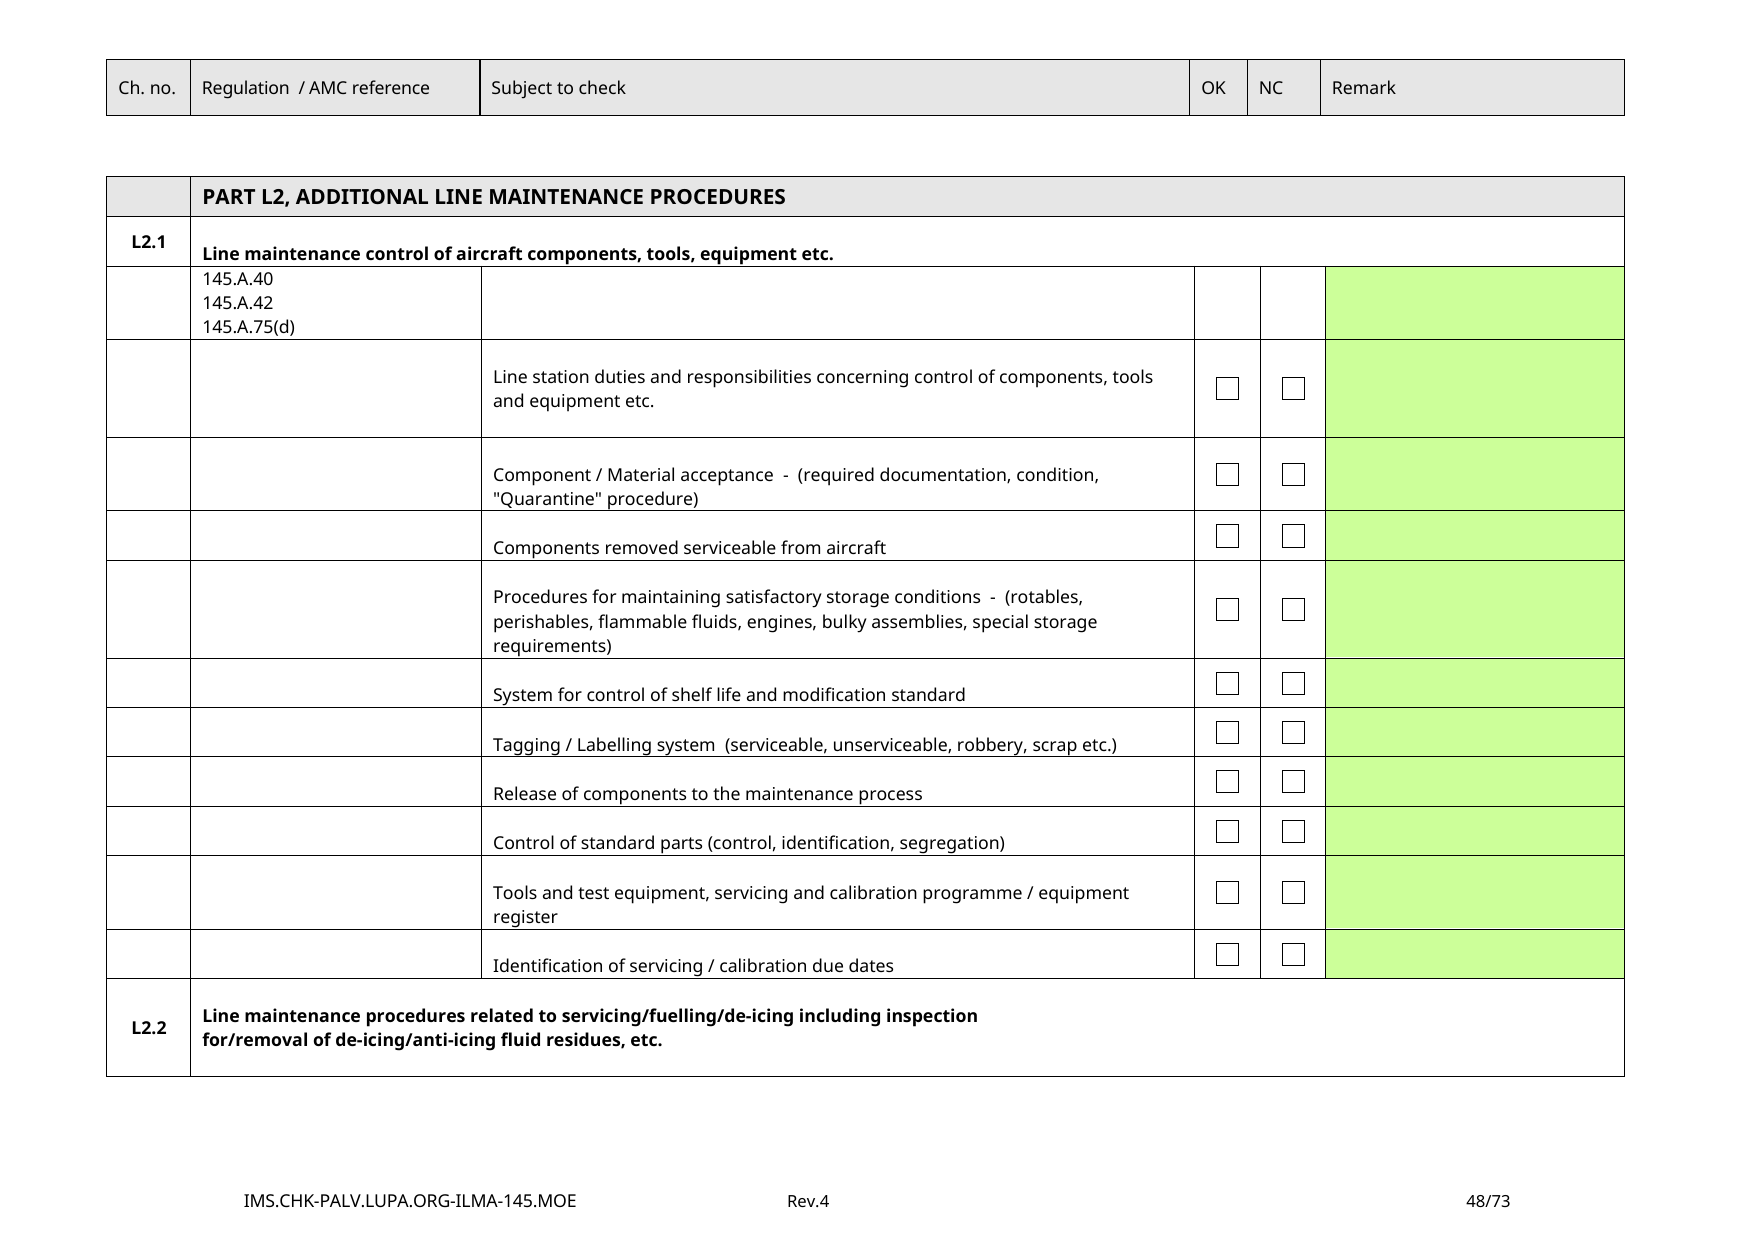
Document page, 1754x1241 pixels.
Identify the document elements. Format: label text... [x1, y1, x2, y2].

table_cell System for control of shelf life and modification standard [482, 659, 1194, 707]
table_cell [1326, 659, 1624, 707]
table_cell Procedures for maintaining satisfactory storage conditions - (rotables, perishables, flammable fluids, engines, bulky assemblies, special storage requirements) [482, 561, 1194, 657]
table_cell [107, 659, 190, 707]
table_cell [191, 438, 481, 510]
table_cell [1195, 340, 1260, 437]
table_cell Line maintenance control of aircraft components, tools, equipment etc. [191, 217, 1624, 266]
table_cell Identification of servicing / calibration due dates [482, 930, 1194, 978]
table_cell [1195, 807, 1260, 855]
table_cell [1195, 511, 1260, 560]
table_cell Tagging / Labelling system (serviceable, unserviceable, robbery, scrap etc.) [482, 708, 1194, 756]
table_cell [107, 561, 190, 657]
table_cell [1261, 511, 1325, 560]
table_cell [1326, 807, 1624, 855]
table_cell [1261, 708, 1325, 756]
table_cell [107, 340, 190, 437]
table_cell [1326, 708, 1624, 756]
table_cell [1326, 267, 1624, 339]
table_cell [1261, 267, 1325, 339]
table_cell [107, 511, 190, 560]
table_cell [1326, 561, 1624, 657]
table_cell [191, 708, 481, 756]
table_cell [107, 438, 190, 510]
table_cell [191, 340, 481, 437]
table_cell [1326, 438, 1624, 510]
table_cell [191, 511, 481, 560]
table_cell [1261, 561, 1325, 657]
table_cell [1261, 659, 1325, 707]
table_cell [1261, 856, 1325, 928]
table_cell Release of components to the maintenance process [482, 757, 1194, 806]
table_cell [191, 807, 481, 855]
table_cell [107, 708, 190, 756]
table_cell [482, 267, 1194, 339]
table_cell 145.A.40 145.A.42 145.A.75(d) [191, 267, 481, 339]
table_cell [191, 561, 481, 657]
table_cell Line station duties and responsibilities concerning control of components, tools and equipment etc. [482, 340, 1194, 437]
table_cell [107, 757, 190, 806]
table_cell [1195, 930, 1260, 978]
table_cell [1195, 757, 1260, 806]
table_cell [1261, 340, 1325, 437]
table_cell [1195, 267, 1260, 339]
table_cell [1326, 856, 1624, 928]
table_cell [191, 659, 481, 707]
table_cell Line maintenance procedures related to servicing/fuelling/de-icing including inspection for/removal of de-icing/anti-icing fluid residues, etc. [191, 979, 1624, 1076]
table_cell [107, 930, 190, 978]
table_cell [1195, 708, 1260, 756]
table_cell [1195, 561, 1260, 657]
table_cell L2.1 [107, 217, 190, 266]
table_cell [1261, 757, 1325, 806]
table_cell [191, 757, 481, 806]
table_header [107, 177, 190, 216]
table_cell [107, 856, 190, 928]
table_cell [1326, 340, 1624, 437]
table_cell [191, 930, 481, 978]
table_cell [1326, 757, 1624, 806]
table_cell [1326, 511, 1624, 560]
table_cell Tools and test equipment, servicing and calibration programme / equipment register [482, 856, 1194, 928]
table_cell [1261, 438, 1325, 510]
table_cell [1195, 856, 1260, 928]
table_cell [1195, 438, 1260, 510]
table_cell [107, 267, 190, 339]
table_cell [1261, 807, 1325, 855]
table_cell Component / Material acceptance - (required documentation, condition, "Quarantine" procedure) [482, 438, 1194, 510]
table_cell [1195, 659, 1260, 707]
table_cell [1326, 930, 1624, 978]
table_cell L2.2 [107, 979, 190, 1076]
table_cell Control of standard parts (control, identification, segregation) [482, 807, 1194, 855]
table_cell [1261, 930, 1325, 978]
table_header PART L2, ADDITIONAL LINE MAINTENANCE PROCEDURES [191, 177, 1624, 216]
table_cell Components removed serviceable from aircraft [482, 511, 1194, 560]
table_cell [107, 807, 190, 855]
table_cell [191, 856, 481, 928]
